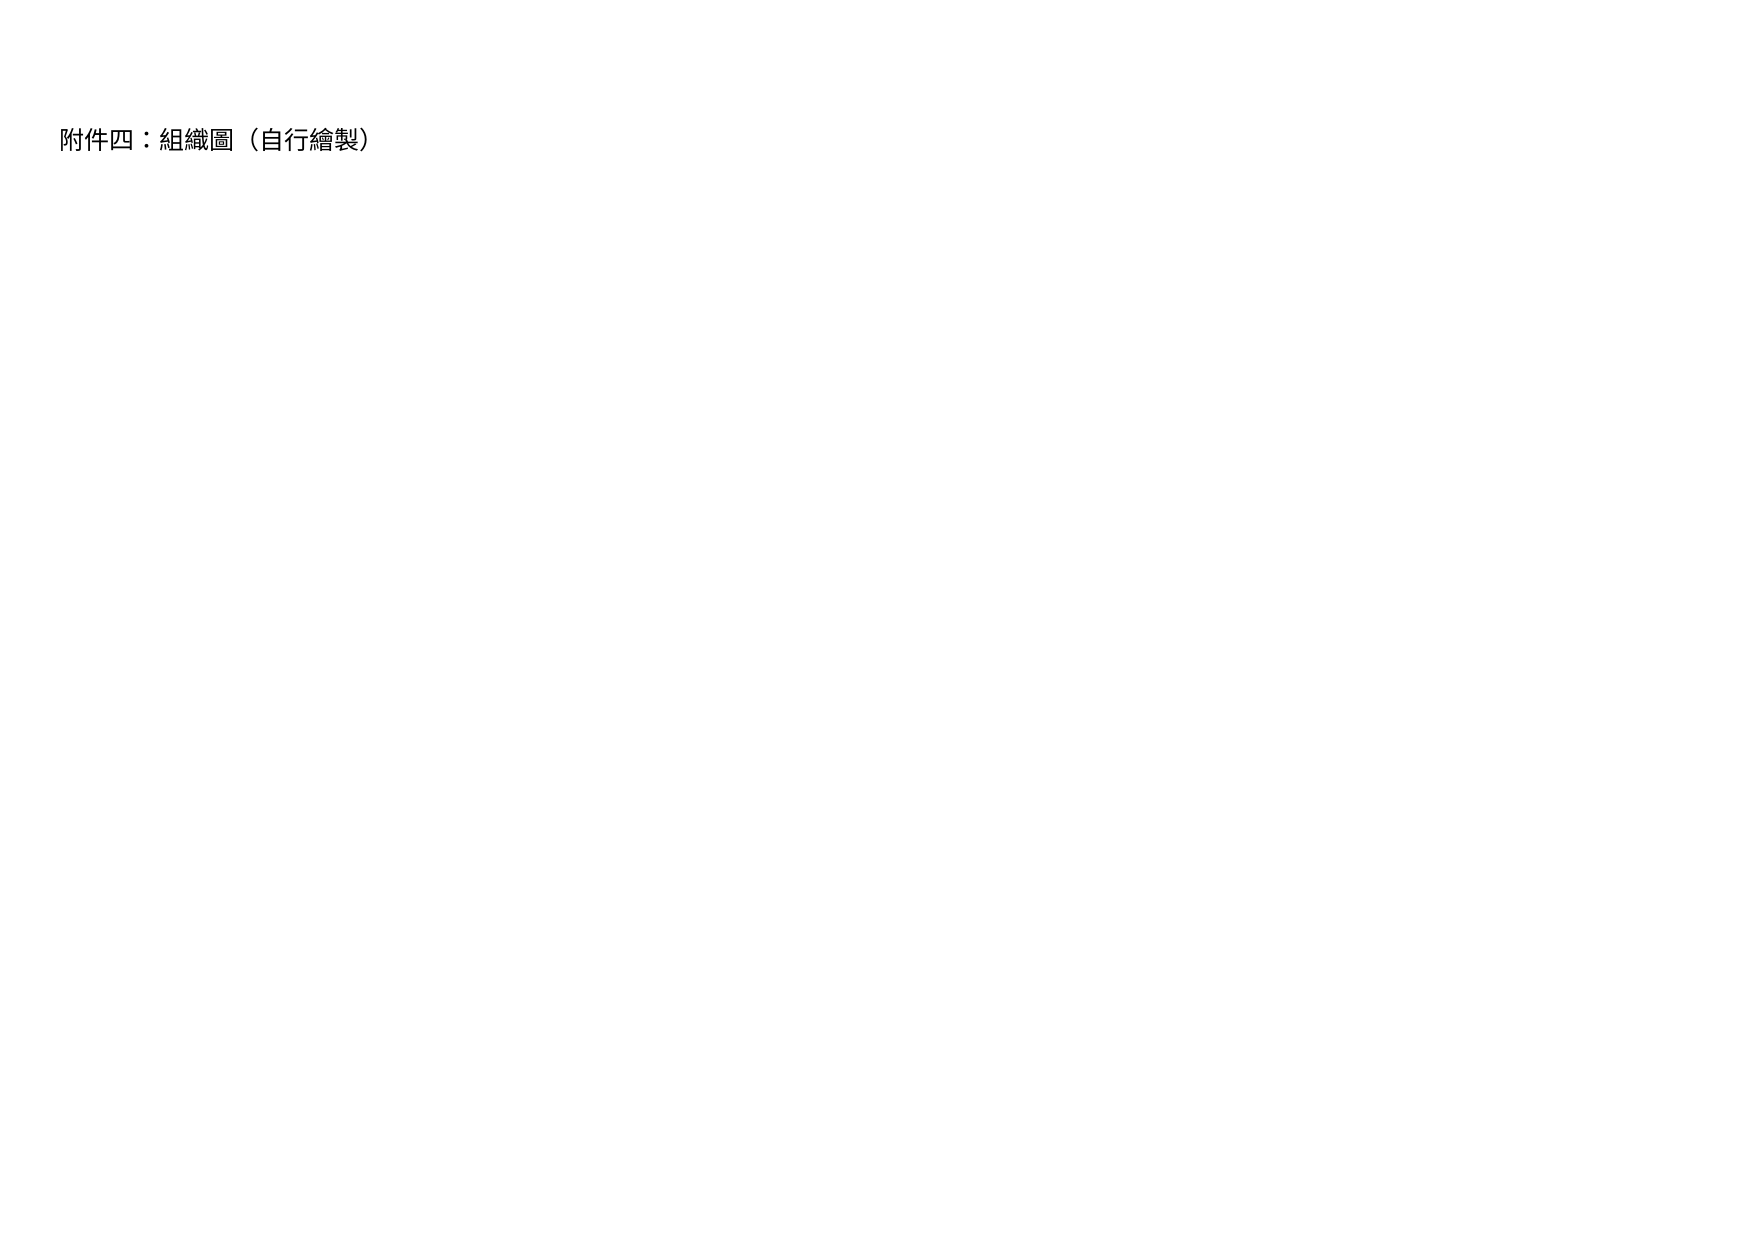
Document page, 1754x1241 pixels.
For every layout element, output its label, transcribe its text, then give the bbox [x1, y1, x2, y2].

text 附件四：組織圖（自行繪製） [59, 120, 1665, 157]
